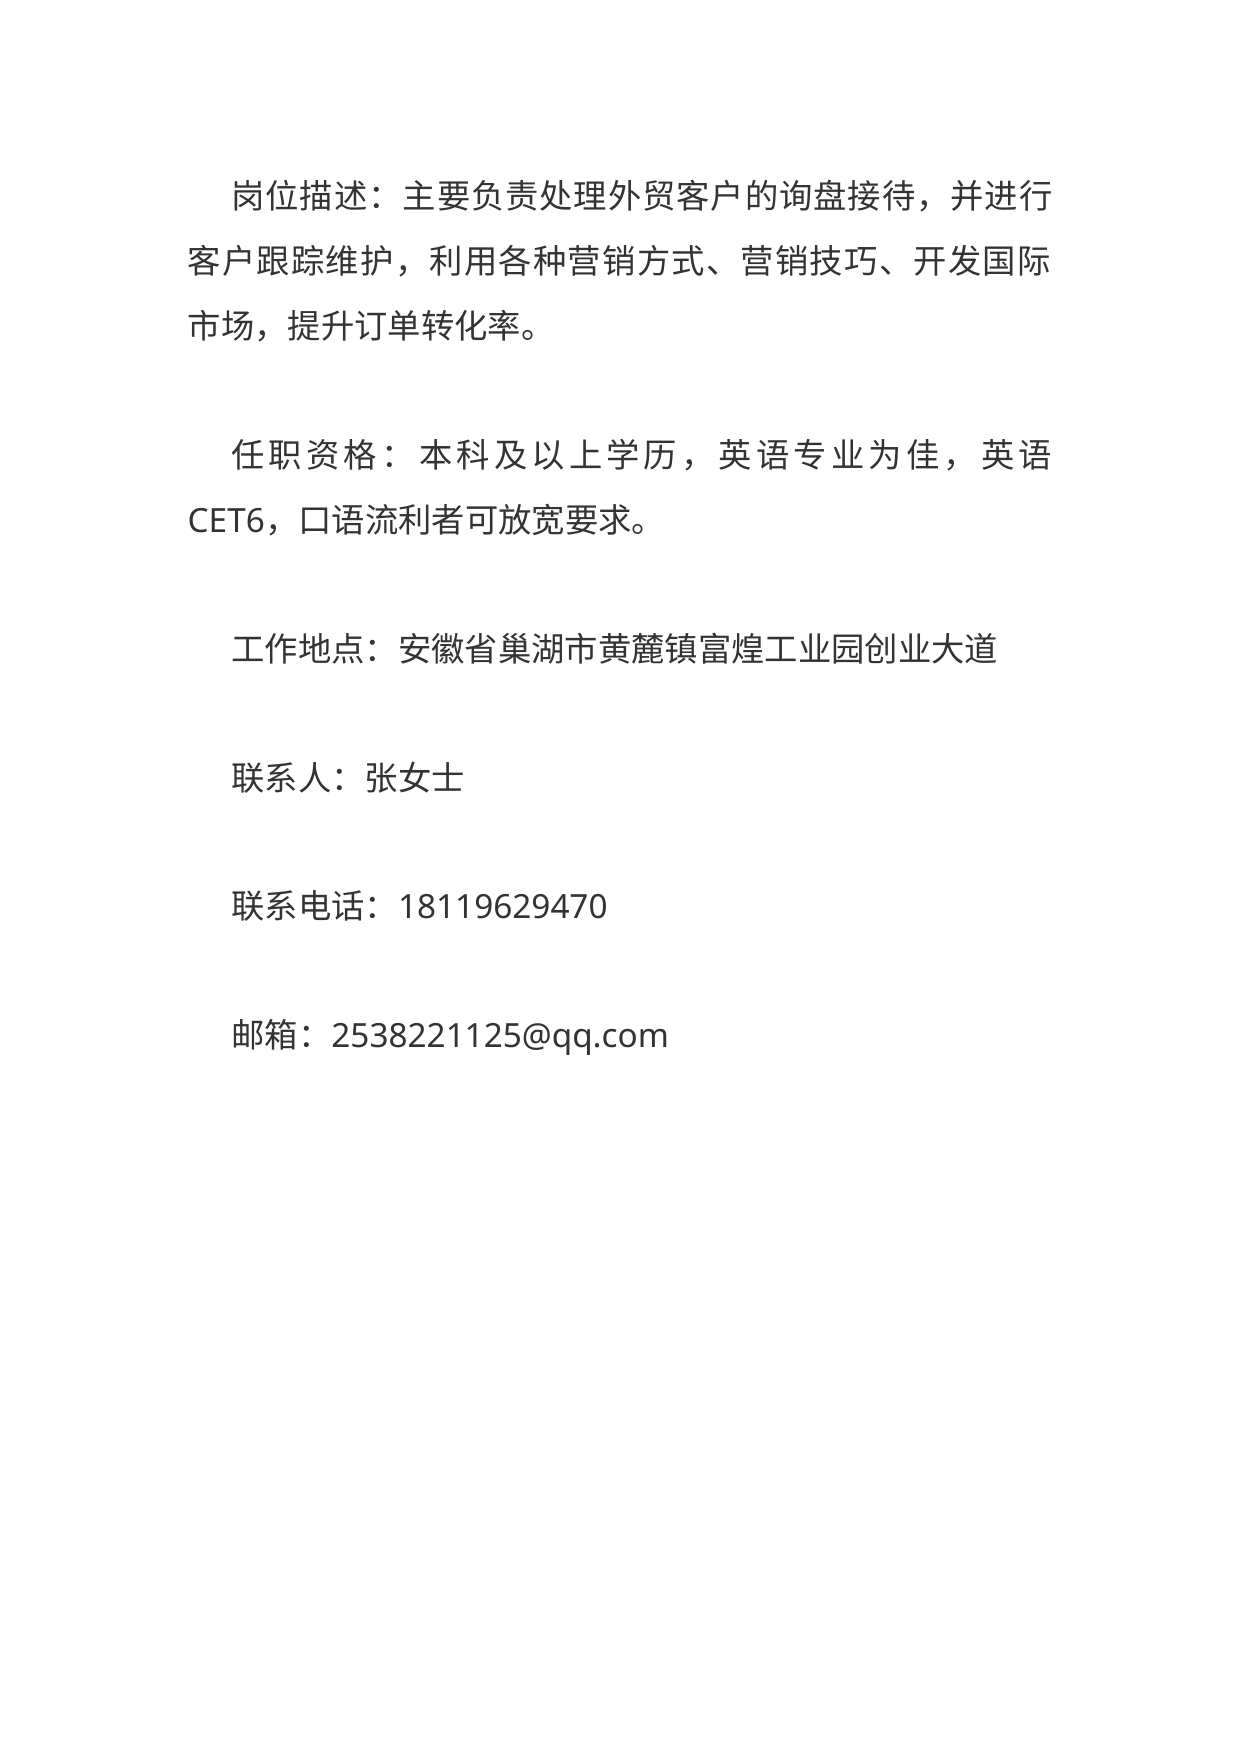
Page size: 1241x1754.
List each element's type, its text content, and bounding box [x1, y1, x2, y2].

text 联系电话：18119629470 [187, 872, 1053, 937]
text 邮箱：2538221125@qq.com [187, 1001, 1053, 1066]
text 任职资格：本科及以上学历，英语专业为佳，英语CET6，口语流利者可放宽要求。 [187, 421, 1053, 551]
text 工作地点：安徽省巢湖市黄麓镇富煌工业园创业大道 [187, 614, 1053, 679]
text 联系人：张女士 [187, 743, 1053, 808]
text 岗位描述：主要负责处理外贸客户的询盘接待，并进行客户跟踪维护，利用各种营销方式、营销技巧、开发国际市场，提升订单转化率。 [187, 162, 1053, 357]
